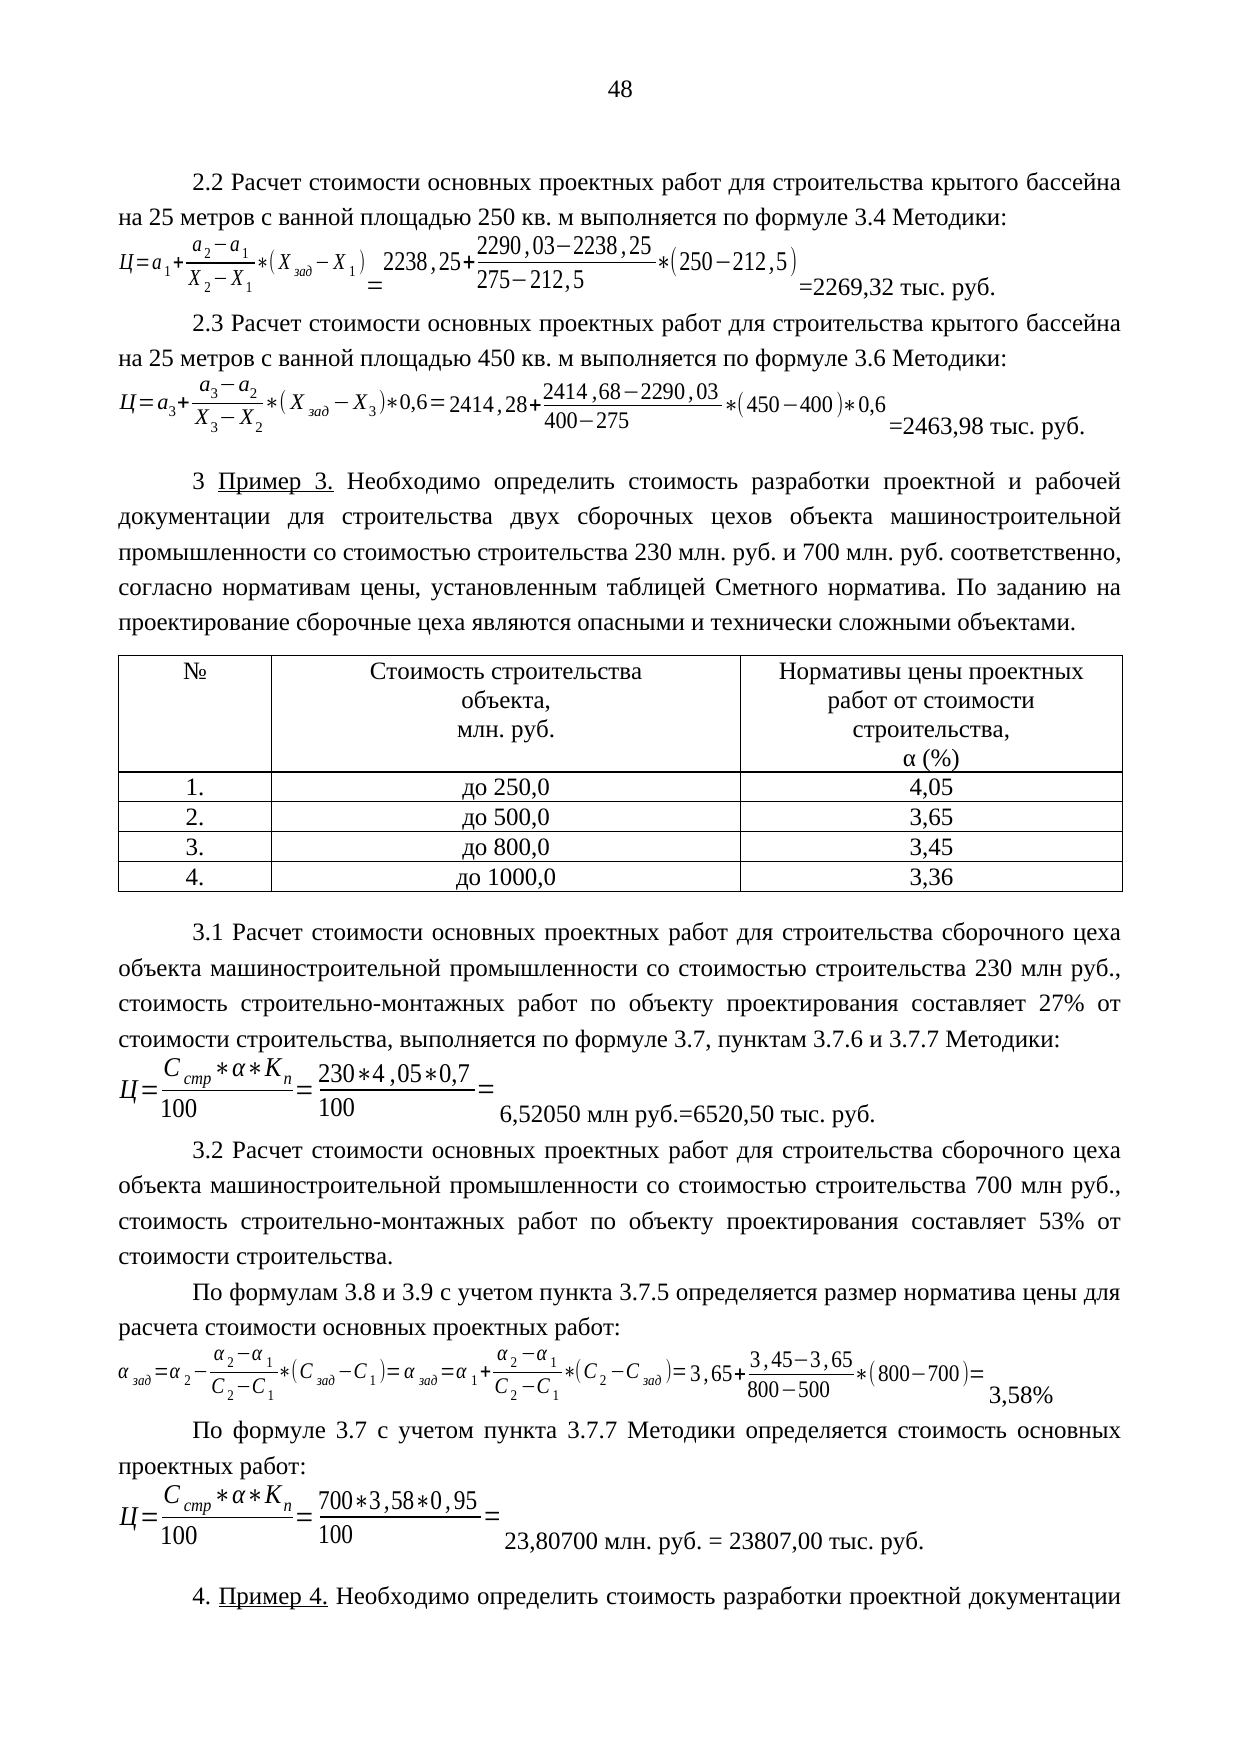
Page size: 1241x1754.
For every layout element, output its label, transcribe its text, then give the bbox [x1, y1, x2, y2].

text По формуле 3.7 с учетом пункта 3.7.7 Методики определяется стоимость основных проектных работ: [118, 1409, 1122, 1479]
table_cell до 800,0 [272, 832, 740, 861]
text По формулам 3.8 и 3.9 с учетом пункта 3.7.5 определяется размер норматива цены для расчета стоимости основных проектных работ: [118, 1270, 1122, 1341]
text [118, 1574, 1122, 1610]
table_cell 3,45 [741, 832, 1122, 861]
text 3 Пример 3. Необходимо определить стоимость разработки проектной и рабочей документации для строительства двух сборочных цехов объекта машиностроительной промышленности со стоимостью строительства 230 млн. руб. и 700 млн. руб. соответственно, согласно нормативам цены, установленным таблицей Сметного норматива. По заданию на проектирование сборочные цеха являются опасными и технически сложными объектами. [118, 459, 1122, 636]
text 2.3 Расчет стоимости основных проектных работ для строительства крытого бассейна на 25 метров с ванной площадью 450 кв. м выполняется по формуле 3.6 Методики: [118, 301, 1122, 372]
text 3,58% [118, 1341, 1122, 1409]
table_cell 4. [119, 862, 271, 891]
table_cell 3. [119, 832, 271, 861]
table_header Нормативы цены проектных работ от стоимости строительства, α (%) [741, 656, 1122, 771]
text 6,52050 млн руб.=6520,50 тыс. руб. [118, 1052, 1122, 1128]
text 23,80700 млн. руб. = 23807,00 тыс. руб. [118, 1479, 1122, 1555]
table_cell 3,65 [741, 802, 1122, 831]
table_cell до 500,0 [272, 802, 740, 831]
text ==2269,32 тыс. руб. [118, 231, 1122, 301]
table_cell 2. [119, 802, 271, 831]
text 3.1 Расчет стоимости основных проектных работ для строительства сборочного цеха объекта машиностроительной промышленности со стоимостью строительства 230 млн руб., стоимость строительно-монтажных работ по объекту проектирования составляет 27% от стоимости строительства, выполняется по формуле 3.7, пунктам 3.7.6 и 3.7.7 Методики: [118, 911, 1122, 1052]
table_cell 3,36 [741, 862, 1122, 891]
table_cell 4,05 [741, 773, 1122, 801]
table_header № [119, 656, 271, 771]
table_cell до 250,0 [272, 773, 740, 801]
table_cell до 1000,0 [272, 862, 740, 891]
text =2463,98 тыс. руб. [118, 372, 1122, 440]
text 2.2 Расчет стоимости основных проектных работ для строительства крытого бассейна на 25 метров с ванной площадью 250 кв. м выполняется по формуле 3.4 Методики: [118, 160, 1122, 231]
text 3.2 Расчет стоимости основных проектных работ для строительства сборочного цеха объекта машиностроительной промышленности со стоимостью строительства 700 млн руб., стоимость строительно-монтажных работ по объекту проектирования составляет 53% от стоимости строительства. [118, 1128, 1122, 1270]
table_cell 1. [119, 773, 271, 801]
table_header Стоимость строительства объекта, млн. руб. [272, 656, 740, 771]
